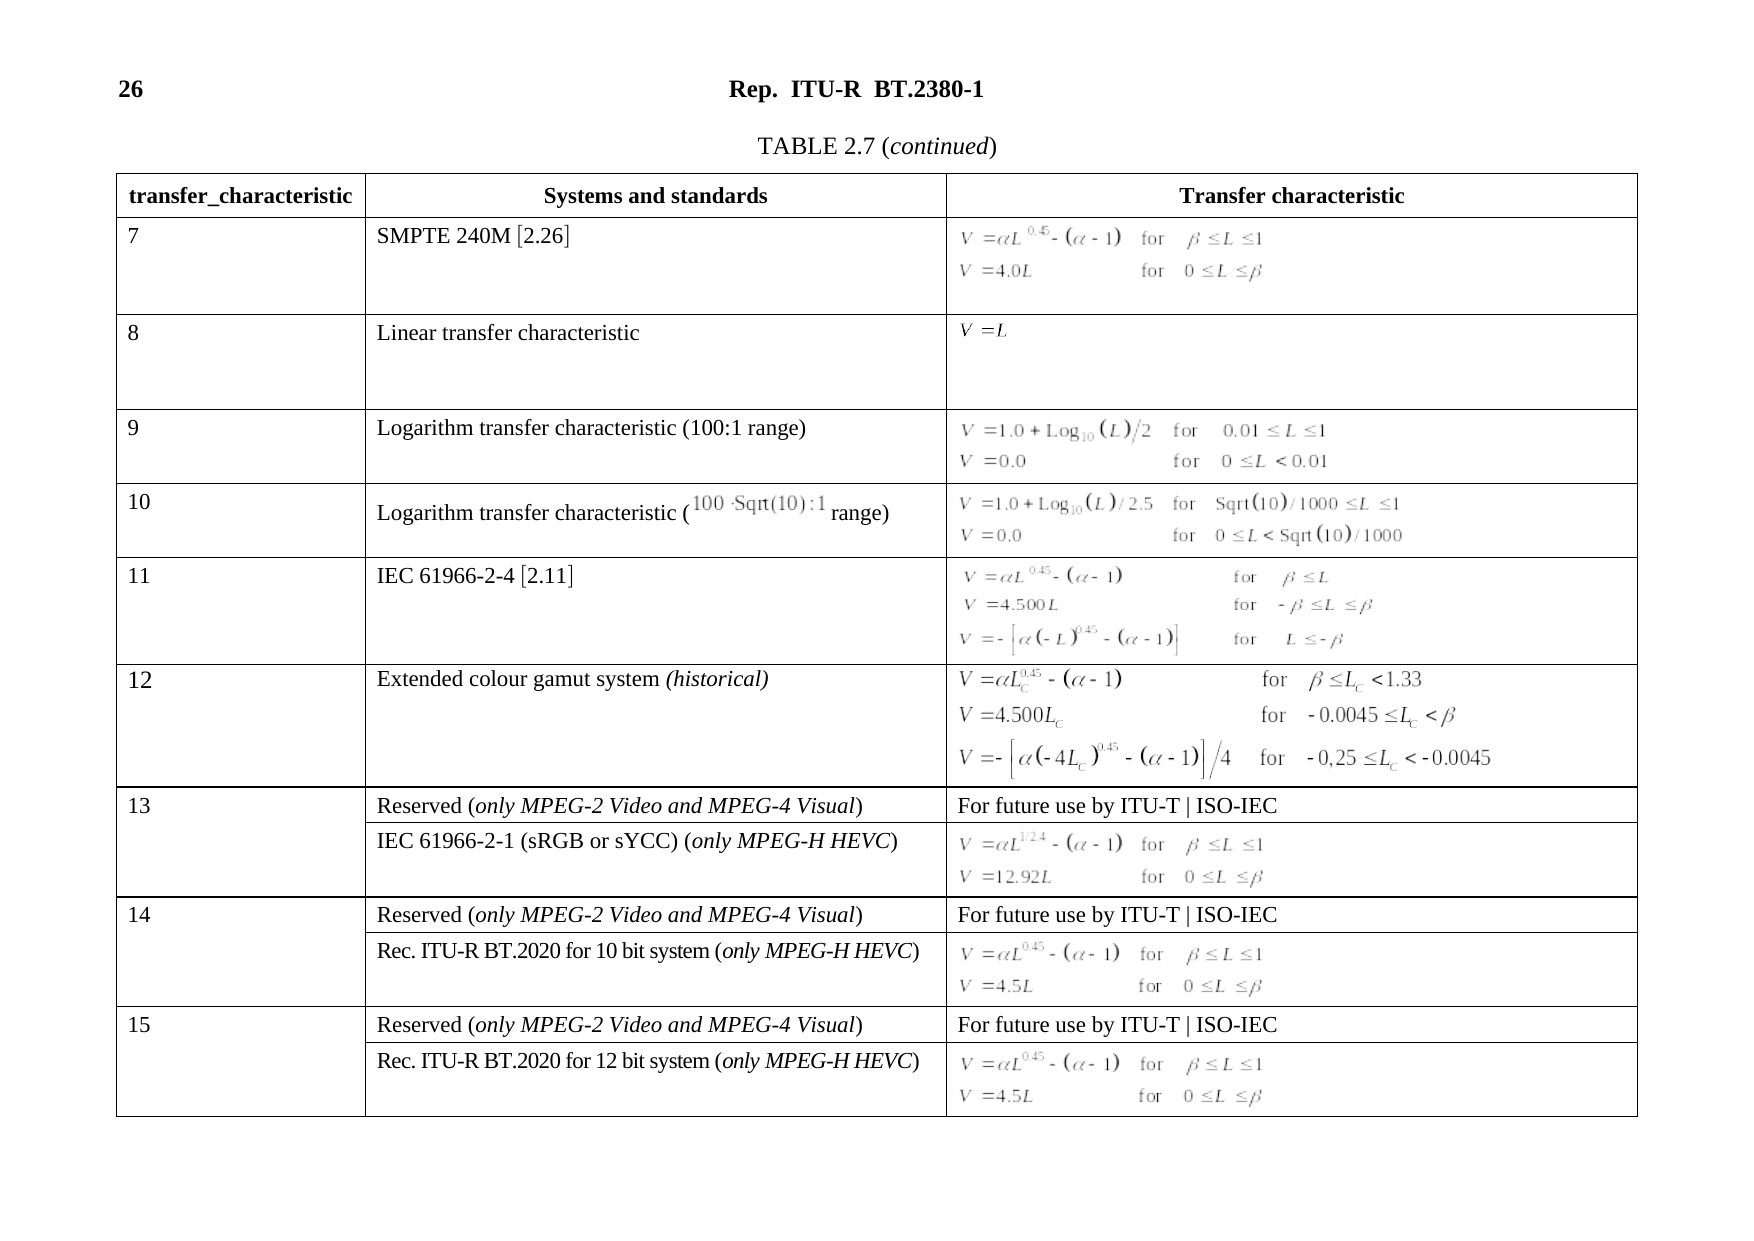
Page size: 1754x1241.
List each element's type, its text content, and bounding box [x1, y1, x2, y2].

table_cell SMPTE 240M 2.26 [366, 218, 946, 314]
table_cell [947, 933, 1637, 1006]
table_cell Extended colour gamut system (historical) [366, 665, 946, 786]
table_cell 11 [117, 558, 365, 664]
table_header Systems and standards [366, 174, 946, 217]
table_cell [947, 1043, 1637, 1116]
table_cell Reserved (only MPEG-2 Video and MPEG-4 Visual) [366, 788, 946, 822]
table_cell 14 [117, 898, 365, 1006]
table_cell [947, 315, 1637, 409]
table_header transfer_characteristic [117, 174, 365, 217]
table_cell Linear transfer characteristic [366, 315, 946, 409]
table_cell Rec. ITU-R BT.2020 for 10 bit system (only MPEG-H HEVC) [366, 933, 946, 1006]
table_cell 13 [117, 788, 365, 896]
table_cell [947, 484, 1637, 557]
table_cell Reserved (only MPEG-2 Video and MPEG-4 Visual) [366, 1007, 946, 1042]
table_cell Rec. ITU-R BT.2020 for 12 bit system (only MPEG-H HEVC) [366, 1043, 946, 1116]
table_cell 8 [117, 315, 365, 409]
table_cell 10 [117, 484, 365, 557]
text TABLE 2.7 (continued) [118, 131, 1636, 160]
table_cell [947, 823, 1637, 896]
table_cell [947, 665, 1637, 786]
table_cell 9 [117, 410, 365, 483]
table_header Transfer characteristic [947, 174, 1637, 217]
table_cell Logarithm transfer characteristic (100:1 range) [366, 410, 946, 483]
table_cell [947, 218, 1637, 314]
table_cell For future use by ITU-T | ISO-IEC [947, 898, 1637, 932]
table_cell For future use by ITU-T | ISO-IEC [947, 788, 1637, 822]
table_cell IEC 61966-2-1 (sRGB or sYCC) (only MPEG-H HEVC) [366, 823, 946, 896]
table_cell [947, 558, 1637, 664]
table_cell [947, 410, 1637, 483]
table_cell Reserved (only MPEG-2 Video and MPEG-4 Visual) [366, 898, 946, 932]
table_cell 12 [117, 665, 365, 786]
table_cell Logarithm transfer characteristic (range) [366, 484, 946, 557]
table_cell For future use by ITU-T | ISO-IEC [947, 1007, 1637, 1042]
table_cell 15 [117, 1007, 365, 1116]
table_cell 7 [117, 218, 365, 314]
table_cell IEC 61966-2-4 2.11 [366, 558, 946, 664]
